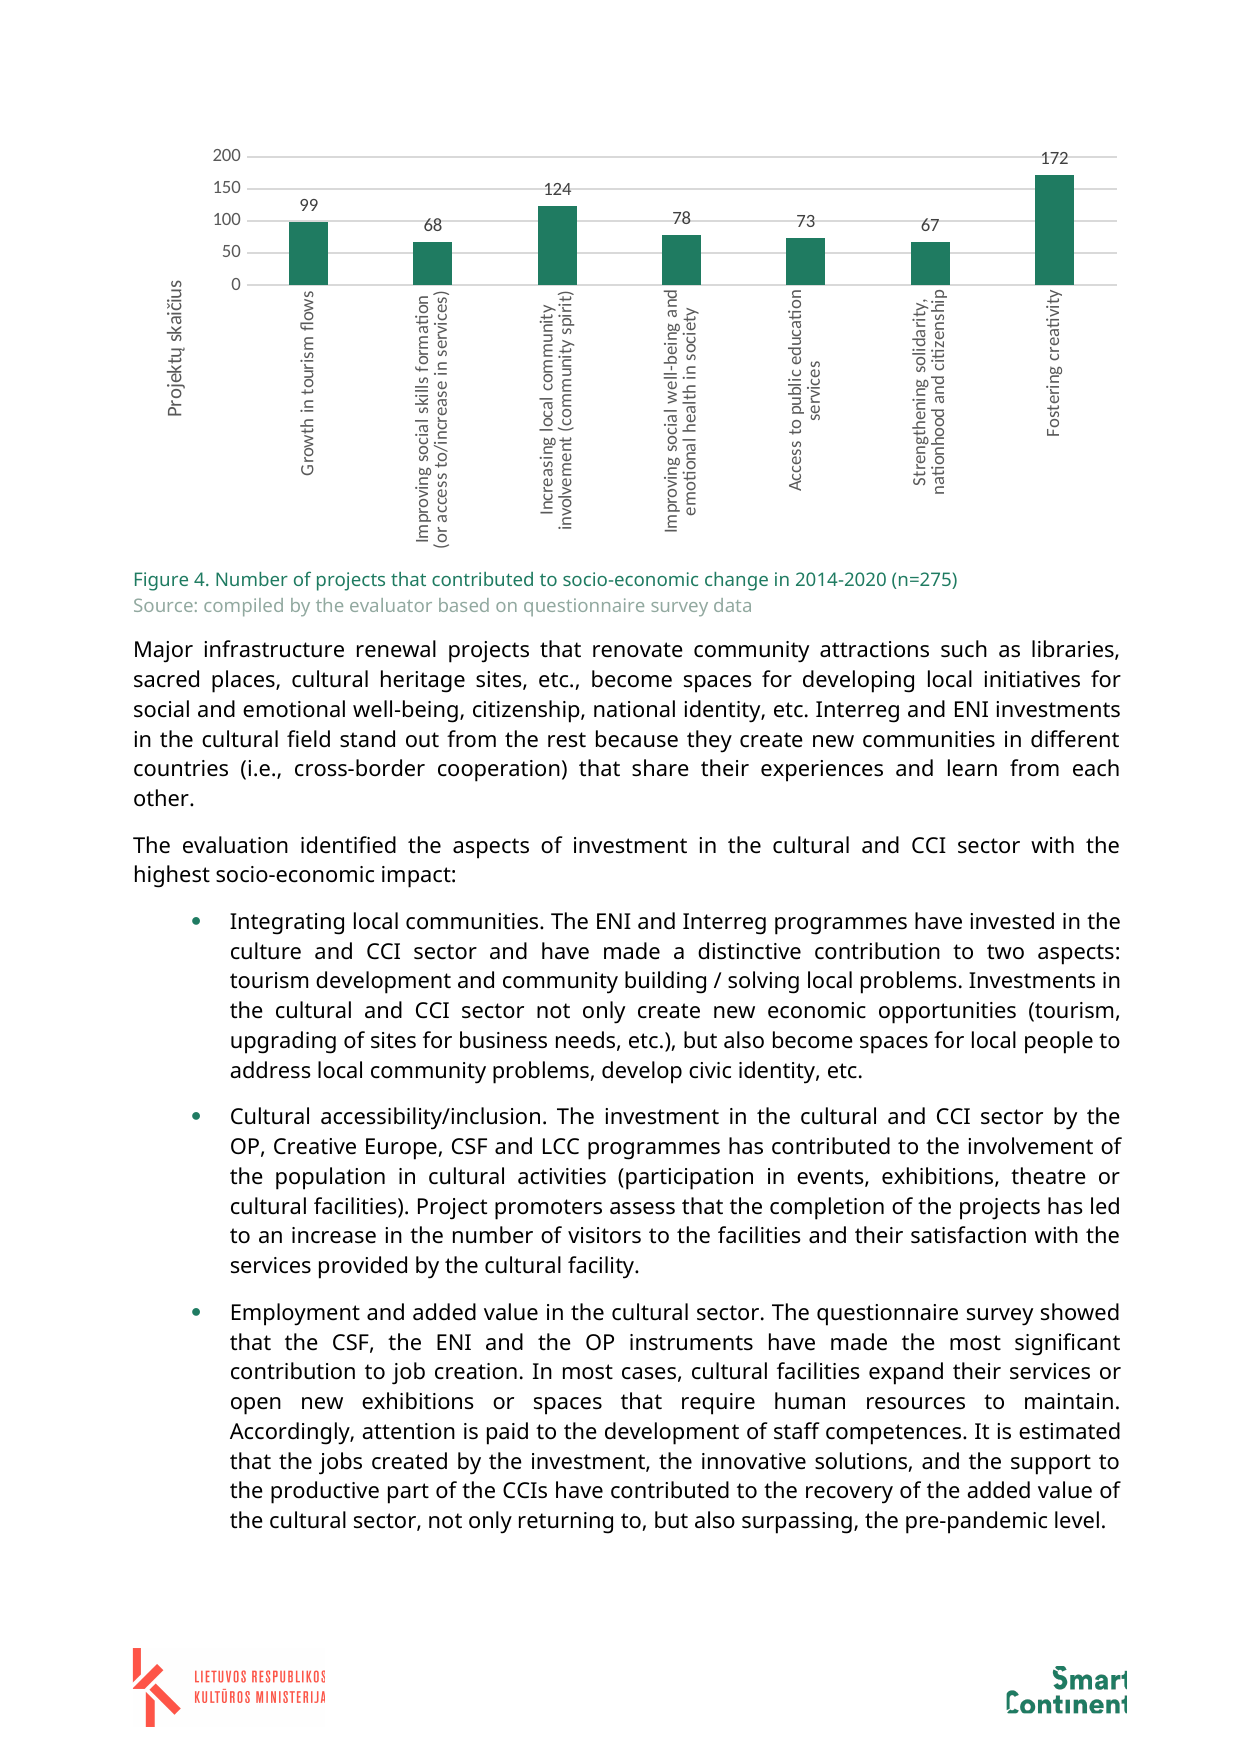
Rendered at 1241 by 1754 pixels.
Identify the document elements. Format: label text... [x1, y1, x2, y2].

text Figure 4. Number of projects that contributed to socio-economic change in 2014-2020 (n=275) [133, 566, 1122, 592]
text Employment and added value in the cultural sector. The questionnaire survey showed that the CSF, the ENI and the OP instruments have made the most significant contribution to job creation. In most cases, cultural facilities expand their services or open new exhibitions or spaces that require human resources to maintain. Accordingly, attention is paid to the development of staff competences. It is estimated that the jobs created by the investment, the innovative solutions, and the support to the productive part of the CCIs have contributed to the recovery of the added value of the cultural sector, not only returning to, but also surpassing, the pre-pandemic level. [192, 1297, 1122, 1535]
picture [1005, 1666, 1127, 1713]
text Cultural accessibility/inclusion. The investment in the cultural and CCI sector by the OP, Creative Europe, CSF and LCC programmes has contributed to the involvement of the population in cultural activities (participation in events, exhibitions, theatre or cultural facilities). Project promoters assess that the completion of the projects has led to an increase in the number of visitors to the facilities and their satisfaction with the services provided by the cultural facility. [192, 1101, 1122, 1280]
text The evaluation identified the aspects of investment in the cultural and CCI sector with the highest socio-economic impact: [133, 829, 1122, 889]
picture [132, 1648, 325, 1727]
text Source: compiled by the evaluator based on questionnaire survey data [133, 592, 1122, 617]
text Major infrastructure renewal projects that renovate community attractions such as libraries, sacred places, cultural heritage sites, etc., become spaces for developing local initiatives for social and emotional well-being, citizenship, national identity, etc. Interreg and ENI investments in the cultural field stand out from the rest because they create new communities in different countries (i.e., cross-border cooperation) that share their experiences and learn from each other. [133, 634, 1122, 813]
text Integrating local communities. The ENI and Interreg programmes have invested in the culture and CCI sector and have made a distinctive contribution to two aspects: tourism development and community building / solving local problems. Investments in the cultural and CCI sector not only create new economic opportunities (tourism, upgrading of sites for business needs, etc.), but also become spaces for local people to address local community problems, develop civic identity, etc. [192, 906, 1122, 1084]
